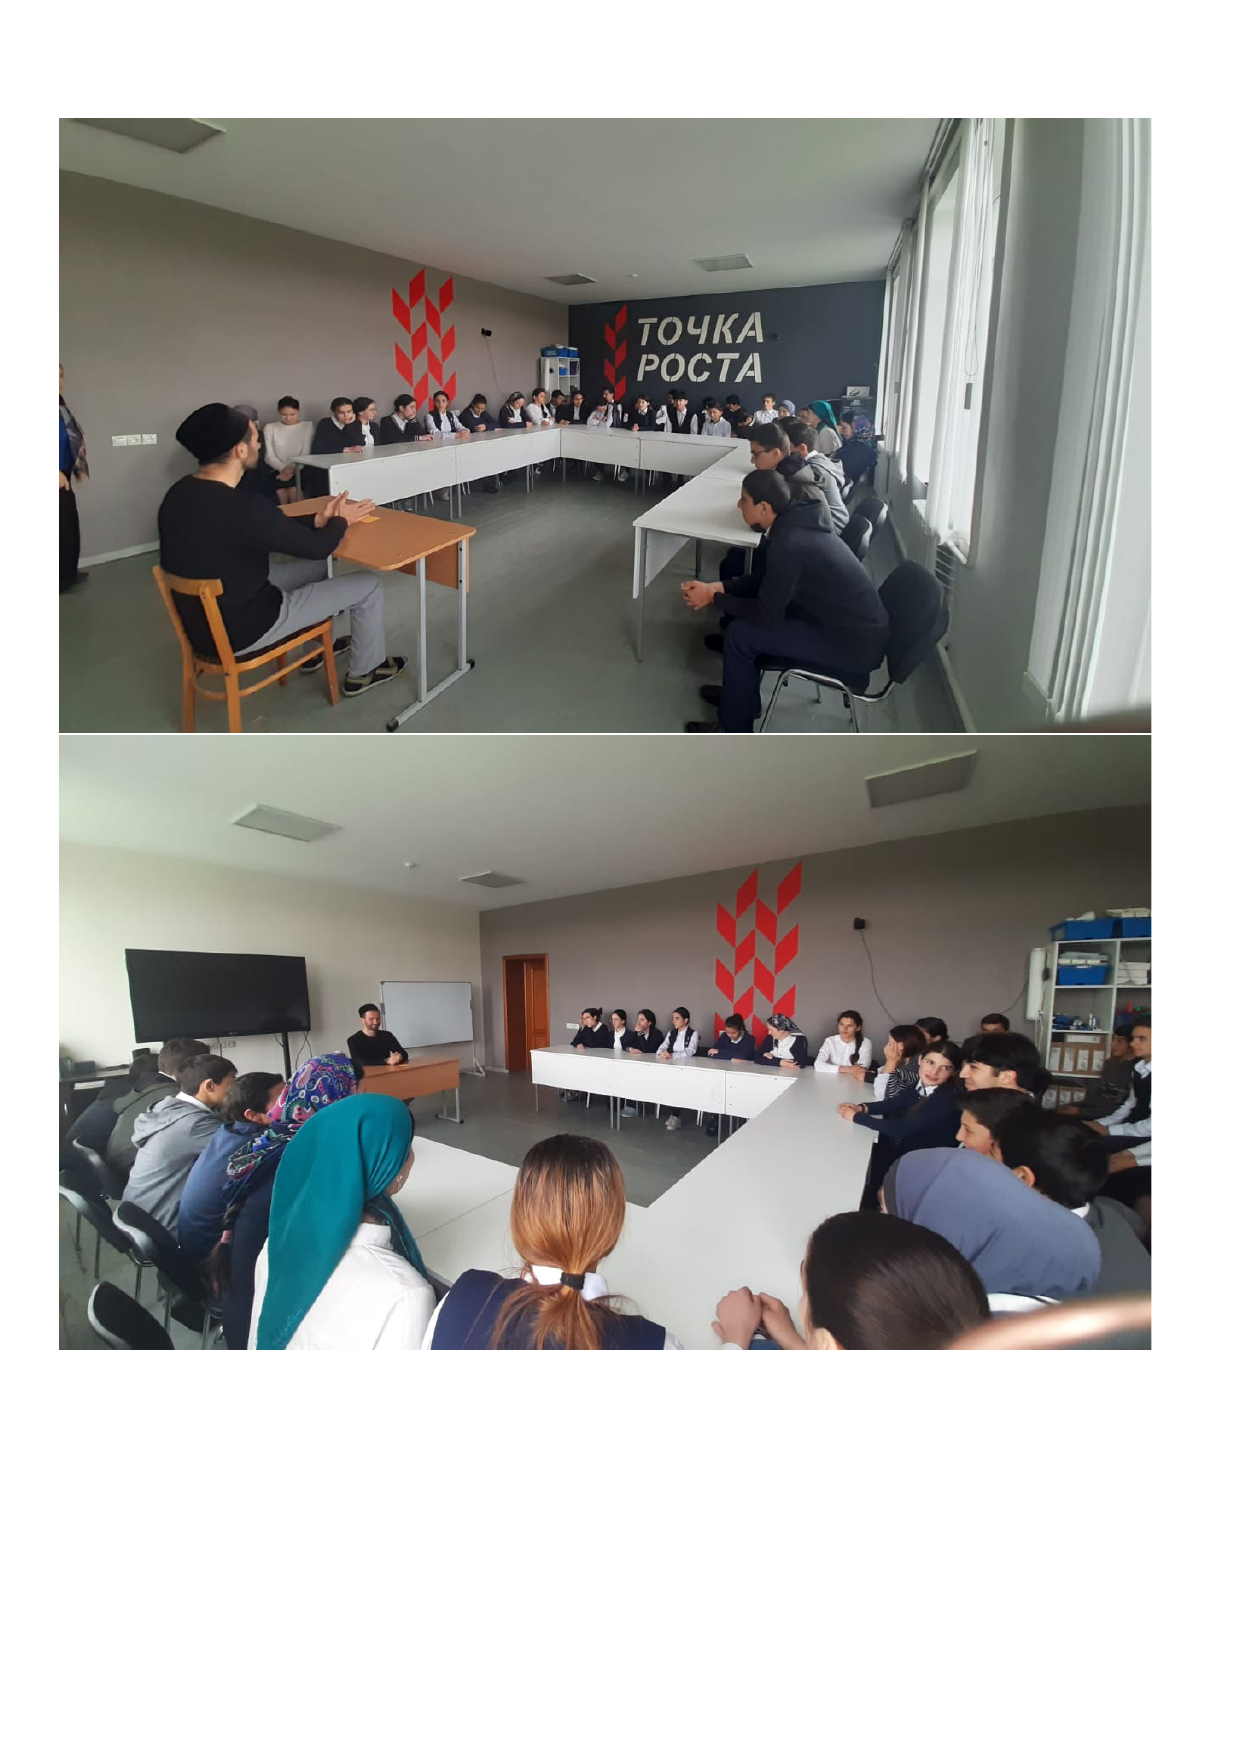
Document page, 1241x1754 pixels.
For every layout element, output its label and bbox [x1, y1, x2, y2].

picture [59, 118, 1152, 733]
picture [59, 735, 1152, 1350]
